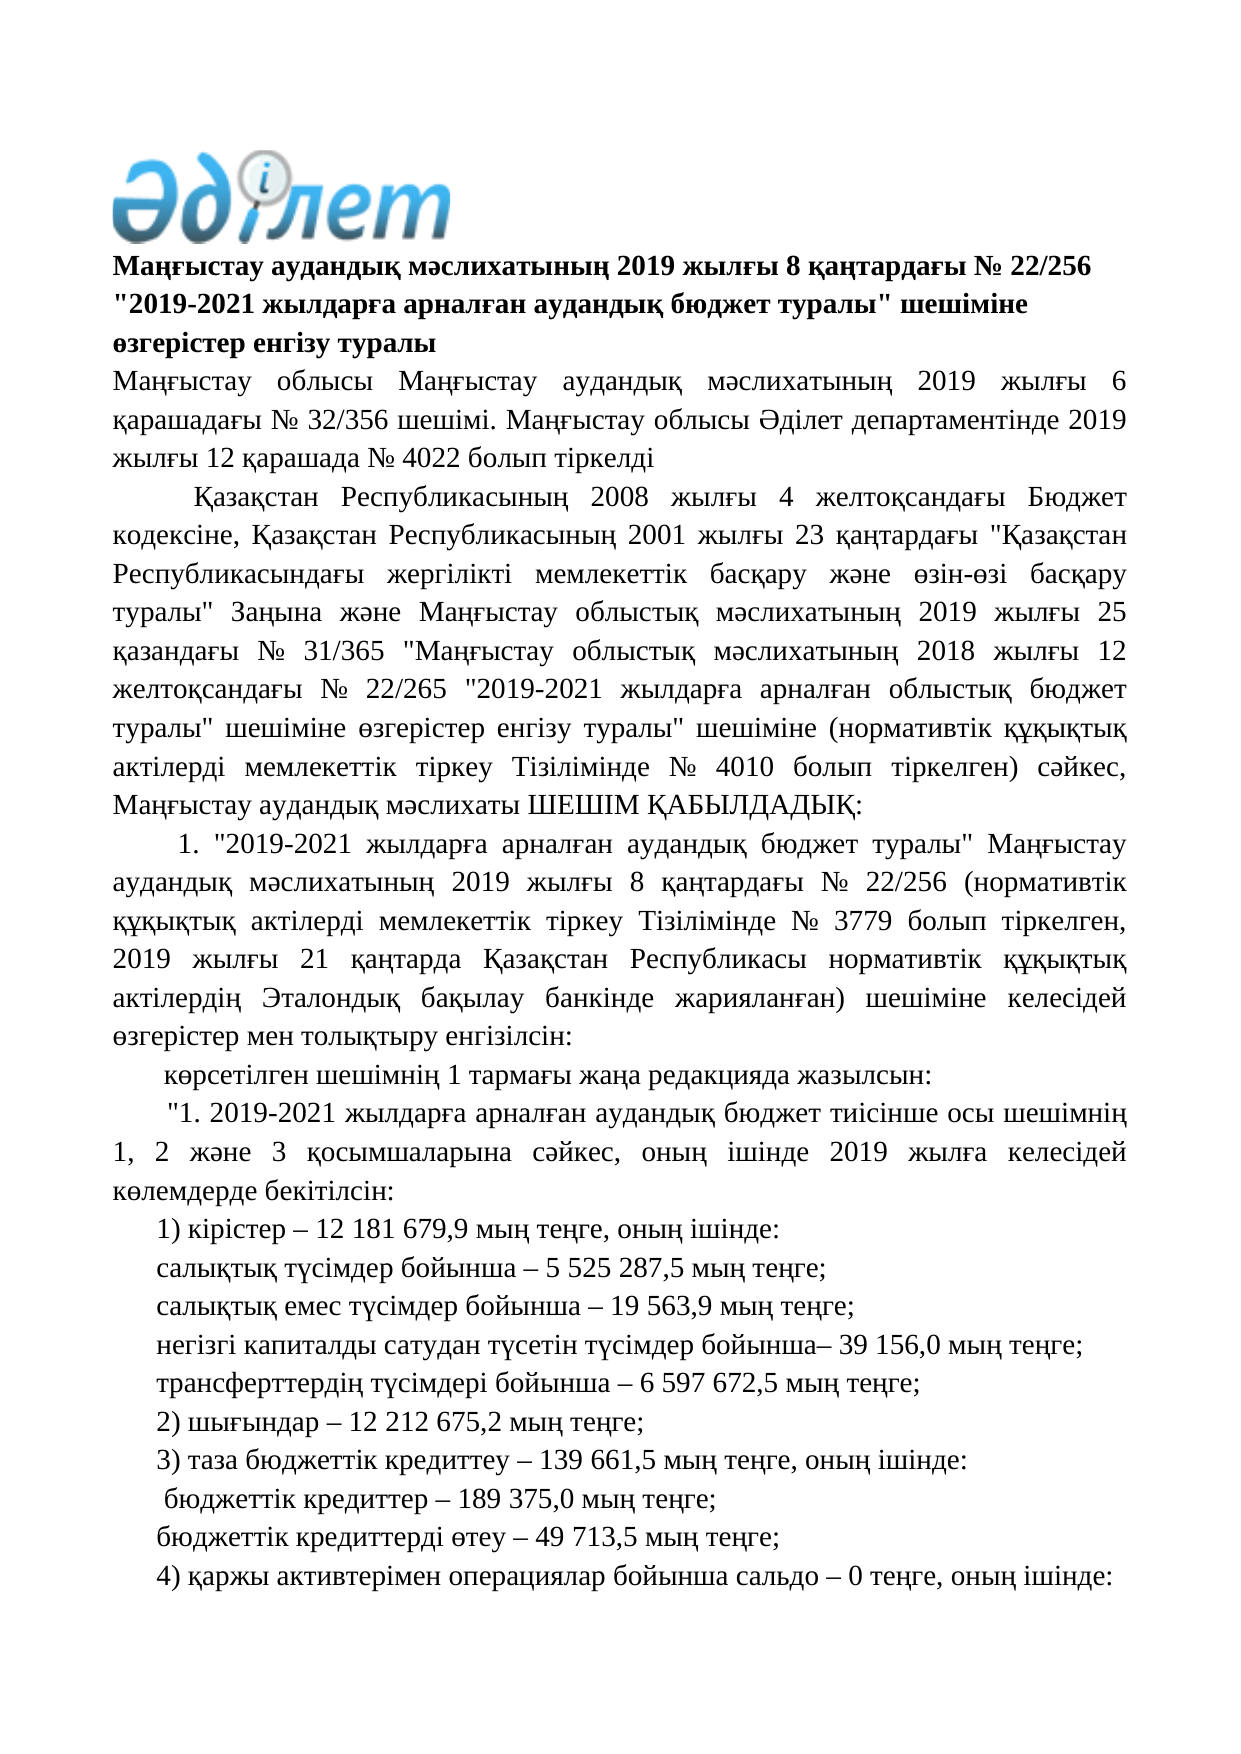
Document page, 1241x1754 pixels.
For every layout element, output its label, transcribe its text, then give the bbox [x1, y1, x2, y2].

text 4) қаржы активтерімен операциялар бойынша сальдо – 0 теңге, оның ішінде: [112, 1558, 1128, 1592]
text Маңғыстау аудандық мәслихатының 2019 жылғы 8 қаңтардағы № 22/256 "2019-2021 жылдарға арналған аудандық бюджет туралы" шешіміне өзгерістер енгізу туралы [112, 248, 1128, 358]
text трансферттердің түсімдері бойынша – 6 597 672,5 мың теңге; [112, 1365, 1128, 1399]
text салықтық емес түсімдер бойынша – 19 563,9 мың теңге; [112, 1288, 1128, 1322]
text "1. 2019-2021 жылдарға арналған аудандық бюджет тиісінше осы шешімнің 1, 2 және 3 қосымшаларына сәйкес, оның ішінде 2019 жылға келесідей көлемдерде бекітілсін: [112, 1096, 1128, 1206]
text салықтық түсімдер бойынша – 5 525 287,5 мың теңге; [112, 1250, 1128, 1283]
text Маңғыстау облысы Маңғыстау аудандық мәслихатының 2019 жылғы 6 қарашадағы № 32/356 шешімі. Маңғыстау облысы Әділет департаментінде 2019 жылғы 12 қарашада № 4022 болып тіркелді [112, 363, 1128, 474]
text бюджеттік кредиттер – 189 375,0 мың теңге; [112, 1481, 1128, 1514]
text 1. "2019-2021 жылдарға арналған аудандық бюджет туралы" Маңғыстау аудандық мәслихатының 2019 жылғы 8 қаңтардағы № 22/256 (нормативтік құқықтық актілерді мемлекеттік тіркеу Тізілімінде № 3779 болып тіркелген, 2019 жылғы 21 қаңтарда Қазақстан Республикасы нормативтік құқықтық актілердің Эталондық бақылау банкінде жарияланған) шешіміне келесідей өзгерістер мен толықтыру енгізілсін: [112, 826, 1128, 1052]
text 1) кірістер – 12 181 679,9 мың теңге, оның ішінде: [112, 1211, 1128, 1245]
picture [112, 150, 451, 244]
text көрсетілген шешімнің 1 тармағы жаңа редакцияда жазылсын: [112, 1057, 1128, 1091]
text 3) таза бюджеттік кредиттеу – 139 661,5 мың теңге, оның ішінде: [112, 1442, 1128, 1476]
text негізгі капиталды сатудан түсетін түсімдер бойынша– 39 156,0 мың теңге; [112, 1327, 1128, 1360]
text бюджеттік кредиттерді өтеу – 49 713,5 мың теңге; [112, 1519, 1128, 1553]
text 2) шығындар – 12 212 675,2 мың теңге; [112, 1404, 1128, 1437]
text Қазақстан Республикасының 2008 жылғы 4 желтоқсандағы Бюджет кодексіне, Қазақстан Республикасының 2001 жылғы 23 қаңтардағы "Қазақстан Республикасындағы жергілікті мемлекеттік басқару және өзін-өзі басқару туралы" Заңына және Маңғыстау облыстық мәслихатының 2019 жылғы 25 қазандағы № 31/365 "Маңғыстау облыстық мәслихатының 2018 жылғы 12 желтоқсандағы № 22/265 "2019-2021 жылдарға арналған облыстық бюджет туралы" шешіміне өзгерістер енгізу туралы" шешіміне (нормативтік құқықтық актілерді мемлекеттік тіркеу Тізілімінде № 4010 болып тіркелген) сәйкес, Маңғыстау аудандық мәслихаты ШЕШІМ ҚАБЫЛДАДЫҚ: [112, 479, 1128, 821]
